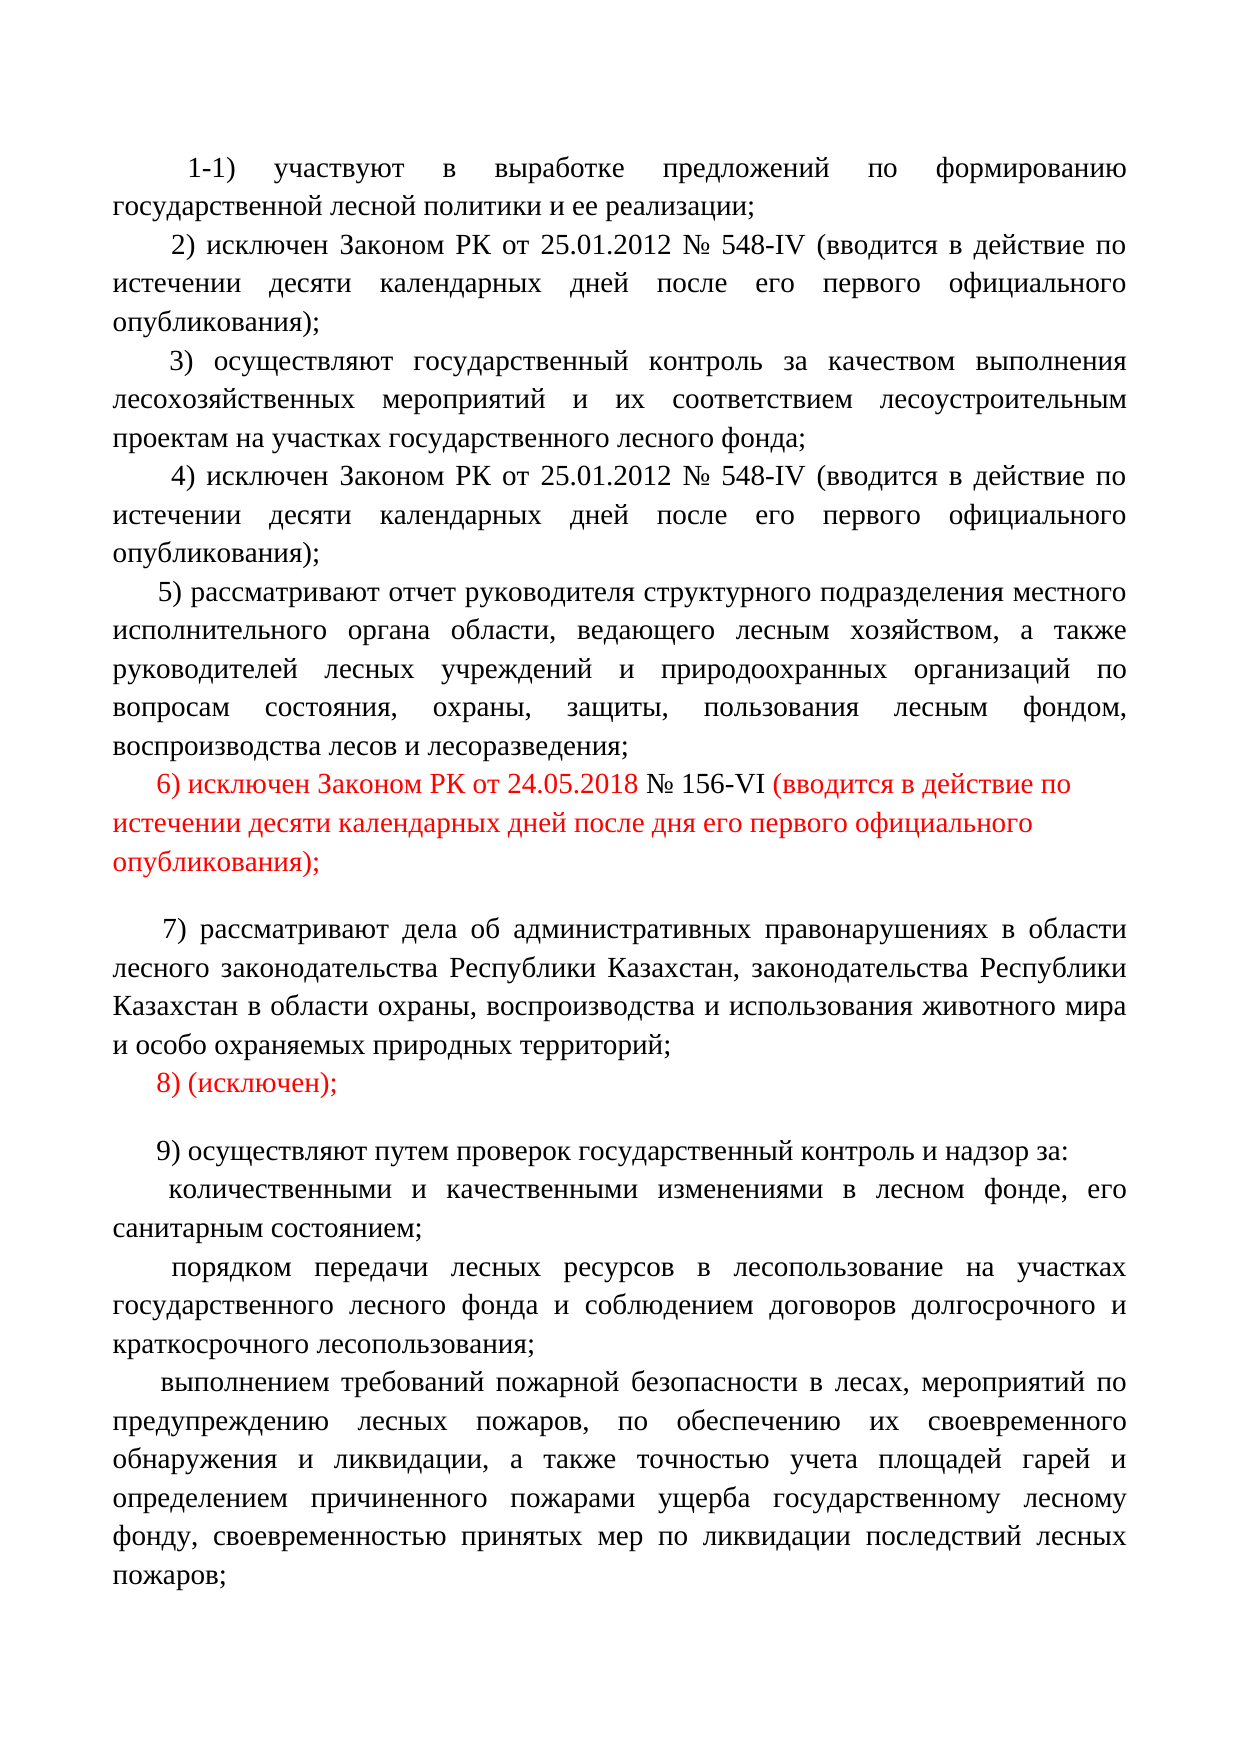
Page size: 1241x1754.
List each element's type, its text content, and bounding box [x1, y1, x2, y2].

text 5) рассматривают отчет руководителя структурного подразделения местного исполнительного органа области, ведающего лесным хозяйством, а также руководителей лесных учреждений и природоохранных организаций по вопросам состояния, охраны, защиты, пользования лесным фондом, воспроизводства лесов и лесоразведения; [112, 574, 1128, 762]
text 6) исключен Законом РК от 24.05.2018 № 156-VI (вводится в действие по истечении десяти календарных дней после дня его первого официального опубликования); [112, 767, 1128, 907]
text порядком передачи лесных ресурсов в лесопользование на участках государственного лесного фонда и соблюдением договоров долгосрочного и краткосрочного лесопользования; [112, 1249, 1128, 1359]
text 9) осуществляют путем проверок государственный контроль и надзор за: [112, 1133, 1128, 1167]
text количественными и качественными изменениями в лесном фонде, его санитарным состоянием; [112, 1172, 1128, 1244]
text 3) осуществляют государственный контроль за качеством выполнения лесохозяйственных мероприятий и их соответствием лесоустроительным проектам на участках государственного лесного фонда; [112, 343, 1128, 453]
text 8) (исключен); [112, 1066, 1128, 1129]
text выполнением требований пожарной безопасности в лесах, мероприятий по предупреждению лесных пожаров, по обеспечению их своевременного обнаружения и ликвидации, а также точностью учета площадей гарей и определением причиненного пожарами ущерба государственному лесному фонду, своевременностью принятых мер по ликвидации последствий лесных пожаров; [112, 1364, 1128, 1591]
text 7) рассматривают дела об административных правонарушениях в области лесного законодательства Республики Казахстан, законодательства Республики Казахстан в области охраны, воспроизводства и использования животного мира и особо охраняемых природных территорий; [112, 911, 1128, 1061]
text 2) исключен Законом РК от 25.01.2012 № 548-IV (вводится в действие по истечении десяти календарных дней после его первого официального опубликования); [112, 227, 1128, 338]
text 4) исключен Законом РК от 25.01.2012 № 548-IV (вводится в действие по истечении десяти календарных дней после его первого официального опубликования); [112, 458, 1128, 569]
text 1-1) участвуют в выработке предложений по формированию государственной лесной политики и ее реализации; [112, 150, 1128, 222]
